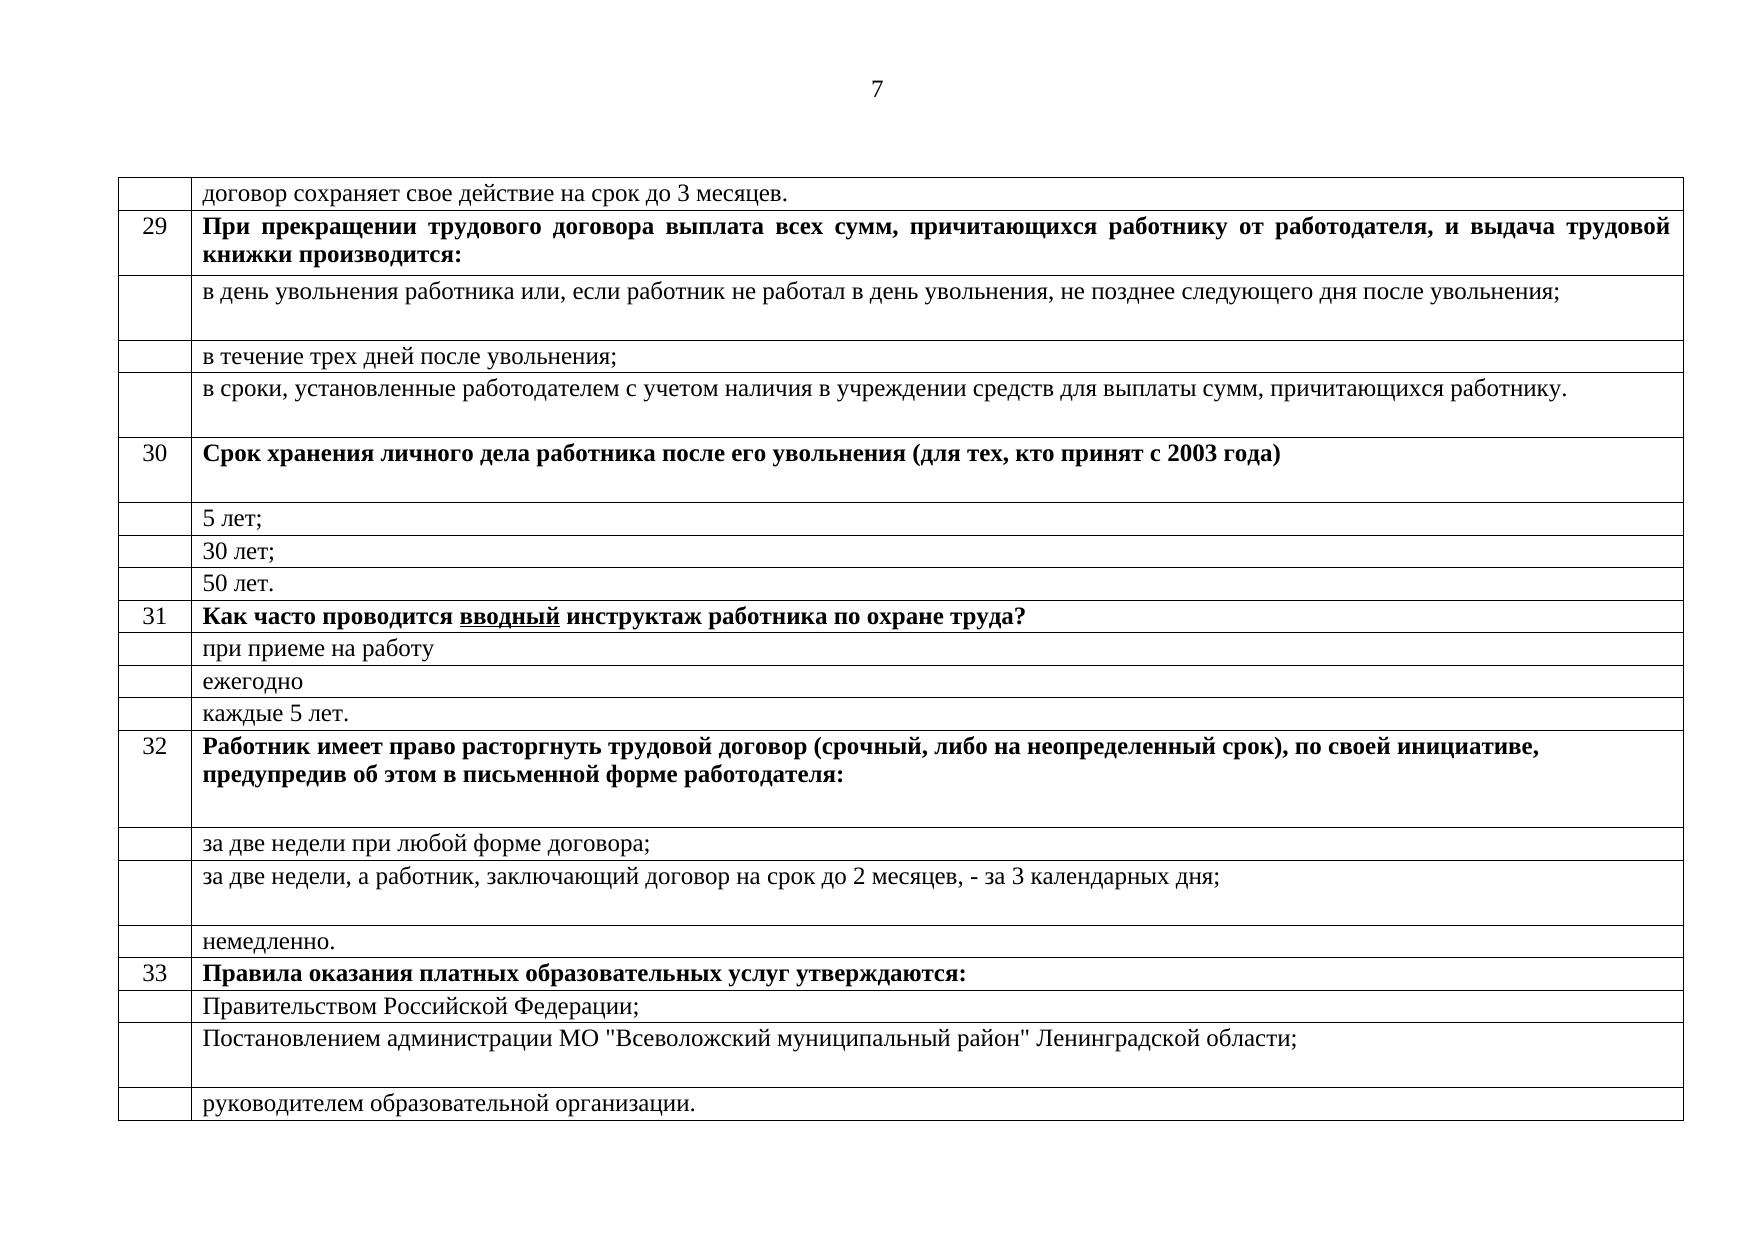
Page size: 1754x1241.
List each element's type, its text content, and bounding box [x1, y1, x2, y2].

table_cell [119, 633, 191, 665]
table_cell руководителем образовательной организации. [192, 1088, 1683, 1120]
table_cell 50 лет. [192, 568, 1683, 600]
table_cell [119, 926, 191, 957]
table_cell [119, 1023, 191, 1087]
table_cell Правительством Российской Федерации; [192, 991, 1683, 1022]
table_cell [119, 536, 191, 567]
table_cell Постановлением администрации МО "Всеволожский муниципальный район" Ленинградской области; [192, 1023, 1683, 1087]
table_cell 30 лет; [192, 536, 1683, 567]
table_cell в течение трех дней после увольнения; [192, 341, 1683, 372]
table_cell 30 [119, 438, 191, 502]
table_cell Как часто проводится вводный инструктаж работника по охране труда? [192, 601, 1683, 632]
table_cell [119, 991, 191, 1022]
table_cell Срок хранения личного дела работника после его увольнения (для тех, кто принят с 2003 года) [192, 438, 1683, 502]
table_cell [119, 828, 191, 860]
table_cell [119, 373, 191, 437]
table_cell 29 [119, 211, 191, 275]
table_cell немедленно. [192, 926, 1683, 957]
table_cell каждые 5 лет. [192, 698, 1683, 730]
table_cell за две недели при любой форме договора; [192, 828, 1683, 860]
table_cell Правила оказания платных образовательных услуг утверждаются: [192, 958, 1683, 990]
table_cell [119, 276, 191, 340]
table_cell [119, 568, 191, 600]
table_cell 31 [119, 601, 191, 632]
table_cell в сроки, установленные работодателем с учетом наличия в учреждении средств для выплаты сумм, причитающихся работнику. [192, 373, 1683, 437]
table_cell [119, 503, 191, 535]
table_cell Работник имеет право расторгнуть трудовой договор (срочный, либо на неопределенный срок), по своей инициативе, предупредив об этом в письменной форме работодателя: [192, 731, 1683, 827]
table_cell 5 лет; [192, 503, 1683, 535]
table_cell ежегодно [192, 666, 1683, 697]
table_cell [119, 861, 191, 925]
table_cell При прекращении трудового договора выплата всех сумм, причитающихся работнику от работодателя, и выдача трудовой книжки производится: [192, 211, 1683, 275]
table_cell 33 [119, 958, 191, 990]
table_cell 32 [119, 731, 191, 827]
table_cell [119, 666, 191, 697]
table_cell [119, 178, 191, 210]
table_cell в день увольнения работника или, если работник не работал в день увольнения, не позднее следующего дня после увольнения; [192, 276, 1683, 340]
table_cell [119, 698, 191, 730]
table_cell [119, 341, 191, 372]
table_cell договор сохраняет свое действие на срок до 3 месяцев. [192, 178, 1683, 210]
table_cell [119, 1088, 191, 1120]
table_cell при приеме на работу [192, 633, 1683, 665]
table_cell за две недели, а работник, заключающий договор на срок до 2 месяцев, - за 3 календарных дня; [192, 861, 1683, 925]
